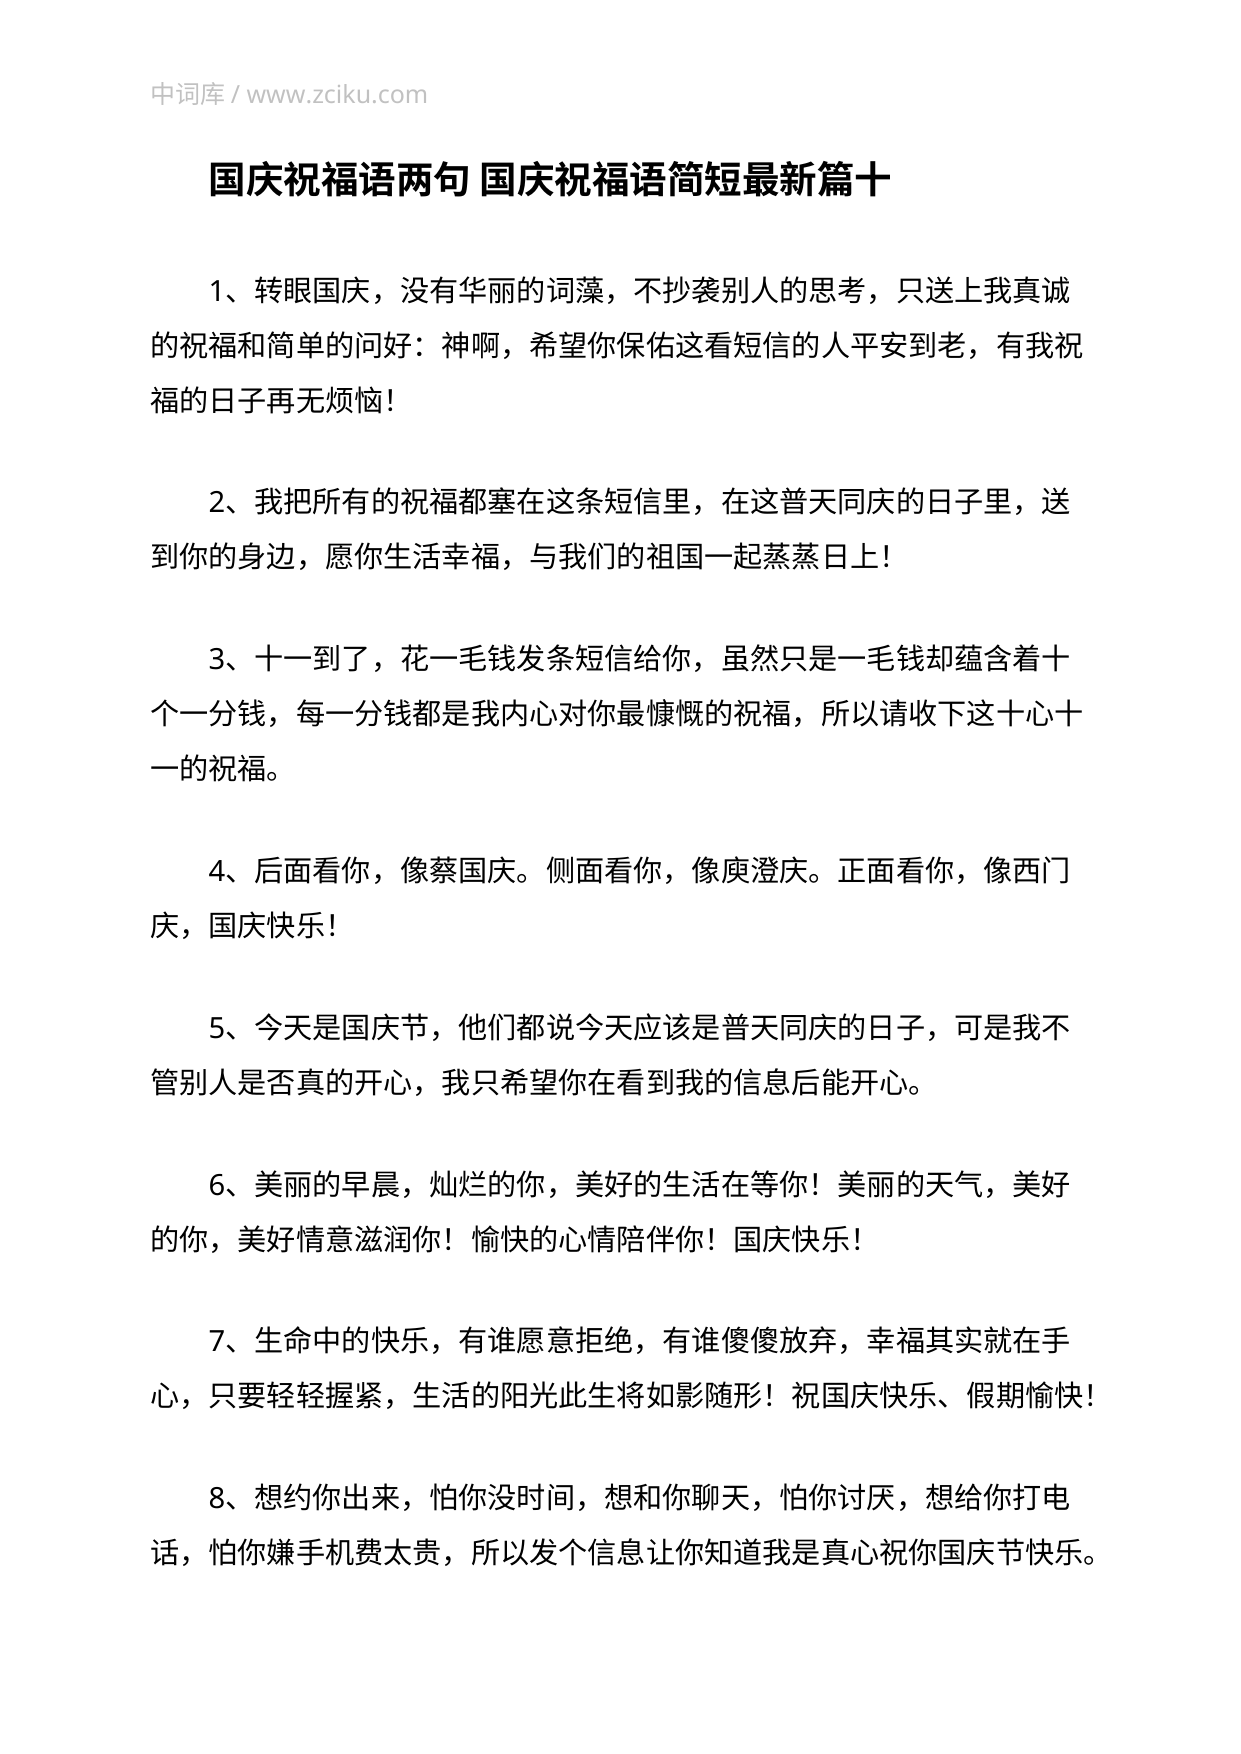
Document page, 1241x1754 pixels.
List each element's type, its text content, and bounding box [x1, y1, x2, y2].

text 2、我把所有的祝福都塞在这条短信里，在这普天同庆的日子里，送到你的身边，愿你生活幸福，与我们的祖国一起蒸蒸日上！ [150, 479, 1090, 576]
text 6、美丽的早晨，灿烂的你，美好的生活在等你！美丽的天气，美好的你，美好情意滋润你！愉快的心情陪伴你！国庆快乐！ [150, 1161, 1090, 1258]
text 国庆祝福语两句 国庆祝福语简短最新篇十 [150, 150, 1090, 204]
text 8、想约你出来，怕你没时间，想和你聊天，怕你讨厌，想给你打电话，怕你嫌手机费太贵，所以发个信息让你知道我是真心祝你国庆节快乐。 [150, 1474, 1090, 1572]
text 1、转眼国庆，没有华丽的词藻，不抄袭别人的思考，只送上我真诚的祝福和简单的问好：神啊，希望你保佑这看短信的人平安到老，有我祝福的日子再无烦恼！ [150, 267, 1090, 419]
text 4、后面看你，像蔡国庆。侧面看你，像庾澄庆。正面看你，像西门庆，国庆快乐！ [150, 847, 1090, 945]
text 5、今天是国庆节，他们都说今天应该是普天同庆的日子，可是我不管别人是否真的开心，我只希望你在看到我的信息后能开心。 [150, 1004, 1090, 1102]
text 3、十一到了，花一毛钱发条短信给你，虽然只是一毛钱却蕴含着十个一分钱，每一分钱都是我内心对你最慷慨的祝福，所以请收下这十心十一的祝福。 [150, 636, 1090, 788]
text 7、生命中的快乐，有谁愿意拒绝，有谁傻傻放弃，幸福其实就在手心，只要轻轻握紧，生活的阳光此生将如影随形！祝国庆快乐、假期愉快！ [150, 1318, 1090, 1415]
